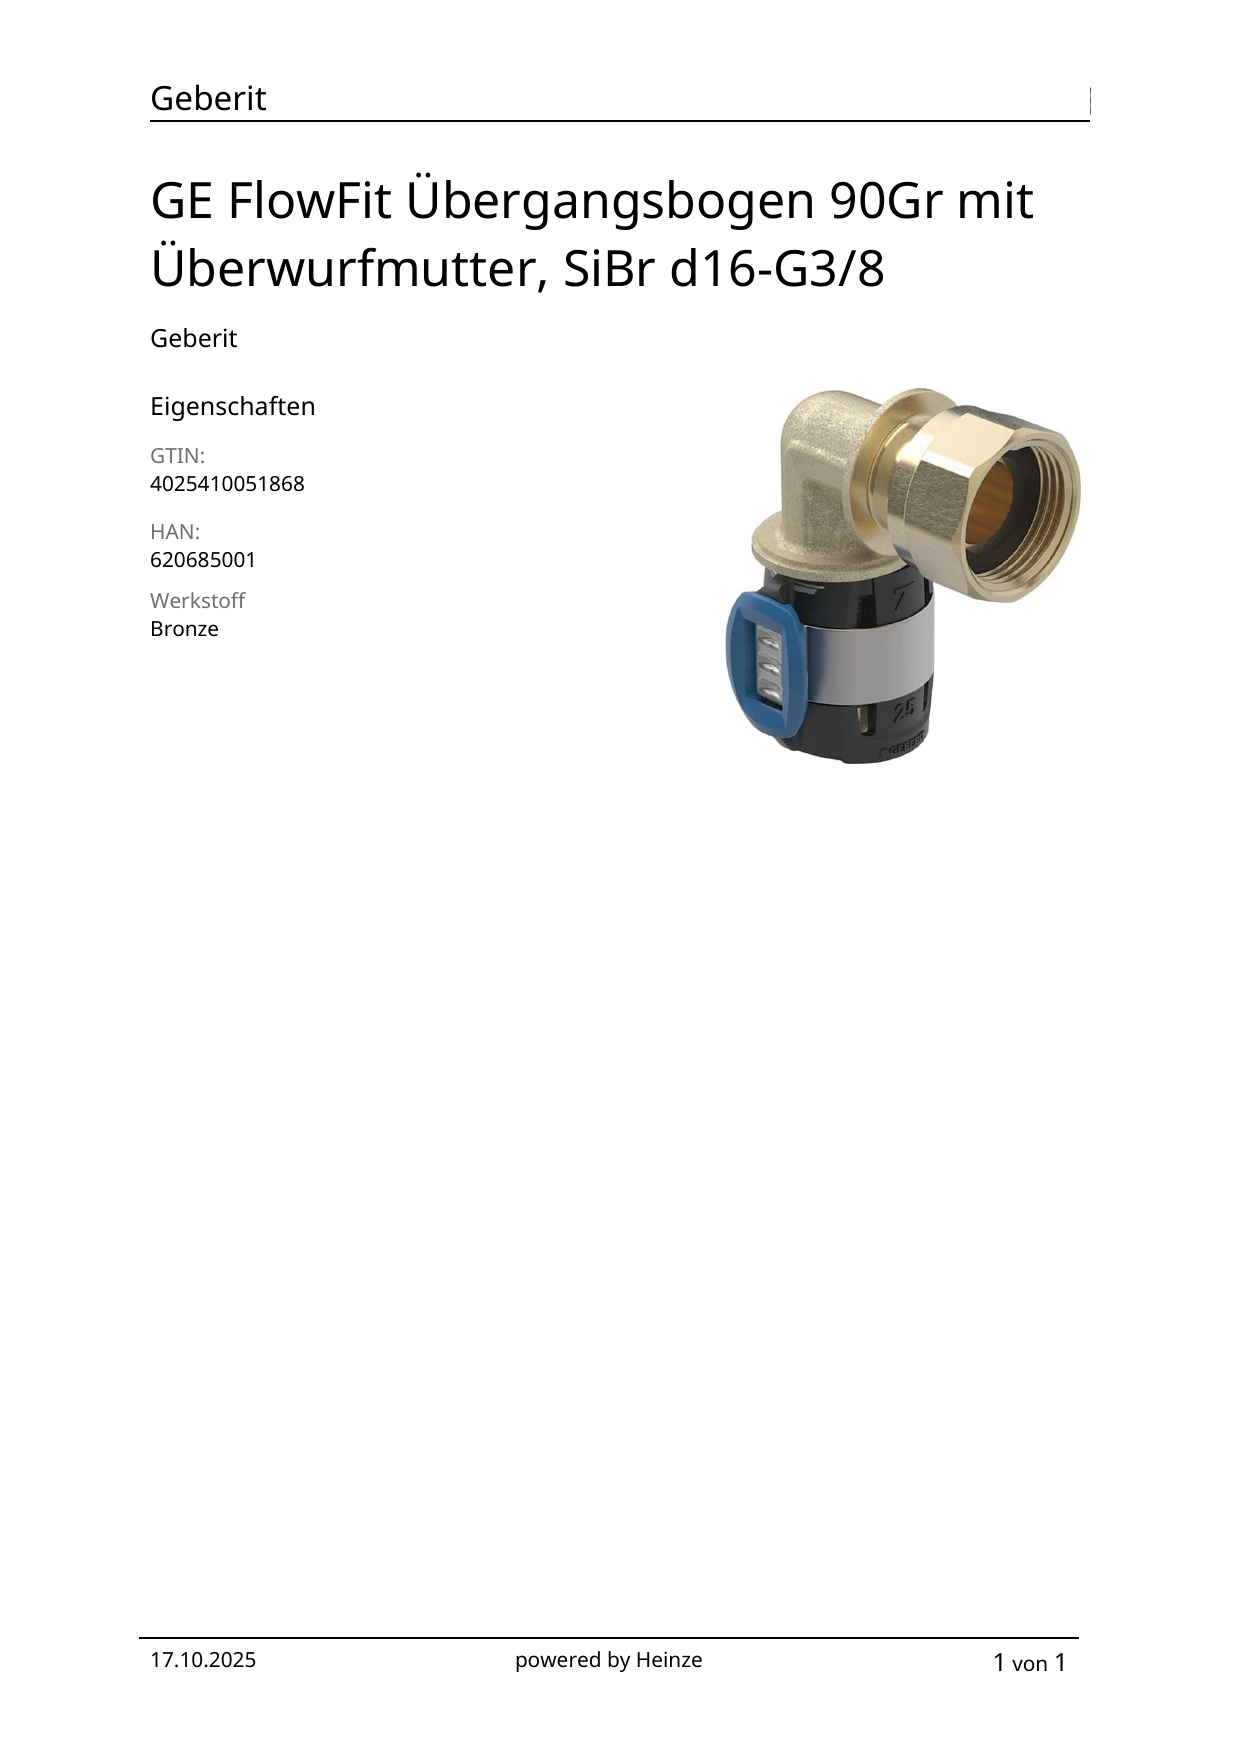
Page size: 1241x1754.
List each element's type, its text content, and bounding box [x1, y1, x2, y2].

text GTIN: [150, 441, 715, 469]
text HAN: [150, 517, 715, 545]
text GE FlowFit Übergangsbogen 90Gr mit Überwurfmutter, SiBr d16-G3/8 [150, 165, 1090, 301]
picture [715, 388, 1091, 764]
text Werkstoff [150, 586, 715, 614]
text 620685001 [150, 545, 715, 574]
text 4025410051868 [150, 469, 715, 498]
text Geberit [150, 320, 1090, 354]
text Eigenschaften [150, 388, 715, 422]
text Bronze [150, 614, 715, 643]
